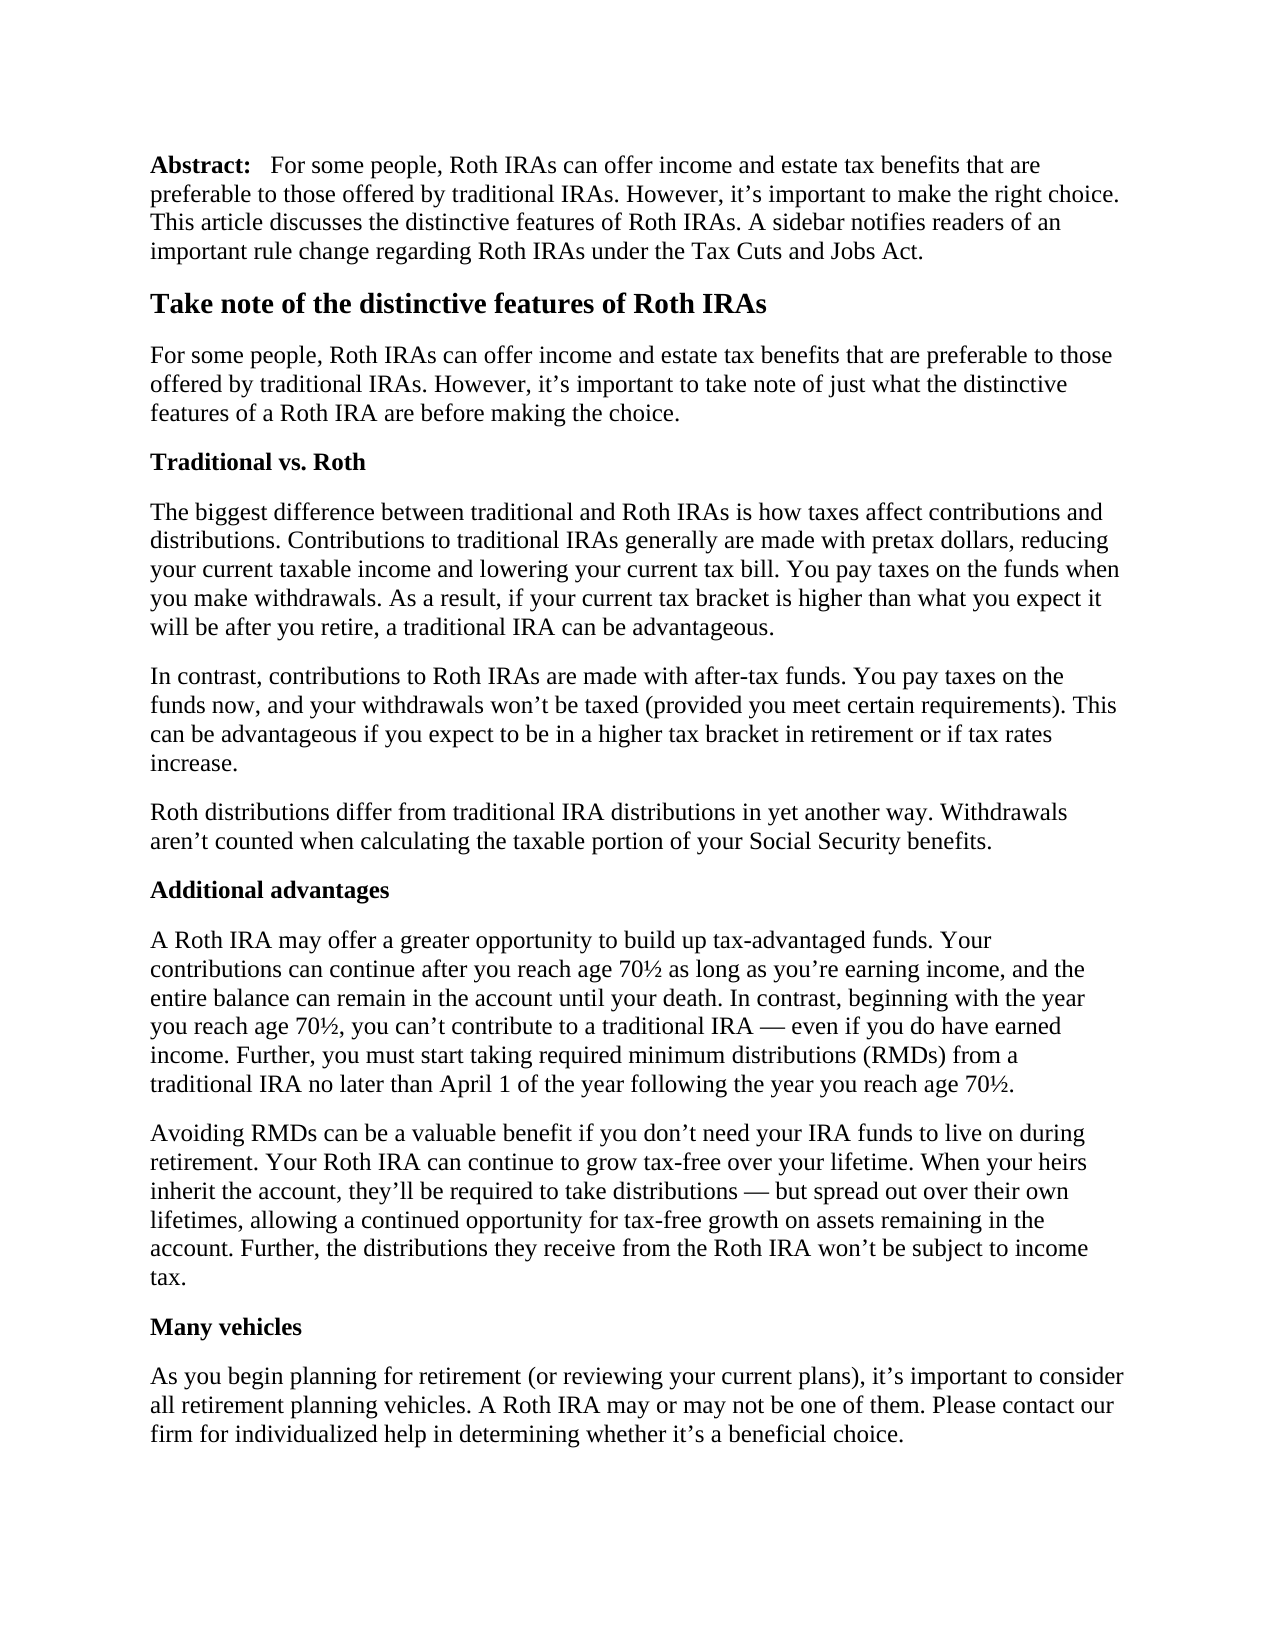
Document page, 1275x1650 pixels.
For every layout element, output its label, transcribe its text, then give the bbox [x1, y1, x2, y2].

text For some people, Roth IRAs can offer income and estate tax benefits that are preferable to those offered by traditional IRAs. However, it’s important to take note of just what the distinctive features of a Roth IRA are before making the choice. [150, 340, 1125, 426]
text Traditional vs. Roth [150, 447, 1125, 476]
text Take note of the distinctive features of Roth IRAs [150, 286, 1125, 319]
text A Roth IRA may offer a greater opportunity to build up tax-advantaged funds. Your contributions can continue after you reach age 70½ as long as you’re earning income, and the entire balance can remain in the account until your death. In contrast, beginning with the year you reach age 70½, you can’t contribute to a traditional IRA — even if you do have earned income. Further, you must start taking required minimum distributions (RMDs) from a traditional IRA no later than April 1 of the year following the year you reach age 70½. [150, 925, 1125, 1098]
text Abstract: For some people, Roth IRAs can offer income and estate tax benefits that are preferable to those offered by traditional IRAs. However, it’s important to make the right choice. This article discusses the distinctive features of Roth IRAs. A sidebar notifies readers of an important rule change regarding Roth IRAs under the Tax Cuts and Jobs Act. [150, 150, 1125, 265]
text Roth distributions differ from traditional IRA distributions in yet another way. Withdrawals aren’t counted when calculating the taxable portion of your Social Security benefits. [150, 797, 1125, 855]
text Additional advantages [150, 876, 1125, 904]
text In contrast, contributions to Roth IRAs are made with after-tax funds. You pay taxes on the funds now, and your withdrawals won’t be taxed (provided you meet certain requirements). This can be advantageous if you expect to be in a higher tax bracket in retirement or if tax rates increase. [150, 661, 1125, 776]
text Many vehicles [150, 1312, 1125, 1341]
text As you begin planning for retirement (or reviewing your current plans), it’s important to consider all retirement planning vehicles. A Roth IRA may or may not be one of them. Please contact our firm for individualized help in determining whether it’s a beneficial choice. [150, 1361, 1125, 1448]
text The biggest difference between traditional and Roth IRAs is how taxes affect contributions and distributions. Contributions to traditional IRAs generally are made with pretax dollars, reducing your current taxable income and lowering your current tax bill. You pay taxes on the funds when you make withdrawals. As a result, if your current tax bracket is higher than what you expect it will be after you retire, a traditional IRA can be advantageous. [150, 497, 1125, 641]
text Avoiding RMDs can be a valuable benefit if you don’t need your IRA funds to live on during retirement. Your Roth IRA can continue to grow tax-free over your lifetime. When your heirs inherit the account, they’ll be required to take distributions — but spread out over their own lifetimes, allowing a continued opportunity for tax-free growth on assets remaining in the account. Further, the distributions they receive from the Roth IRA won’t be subject to income tax. [150, 1118, 1125, 1291]
